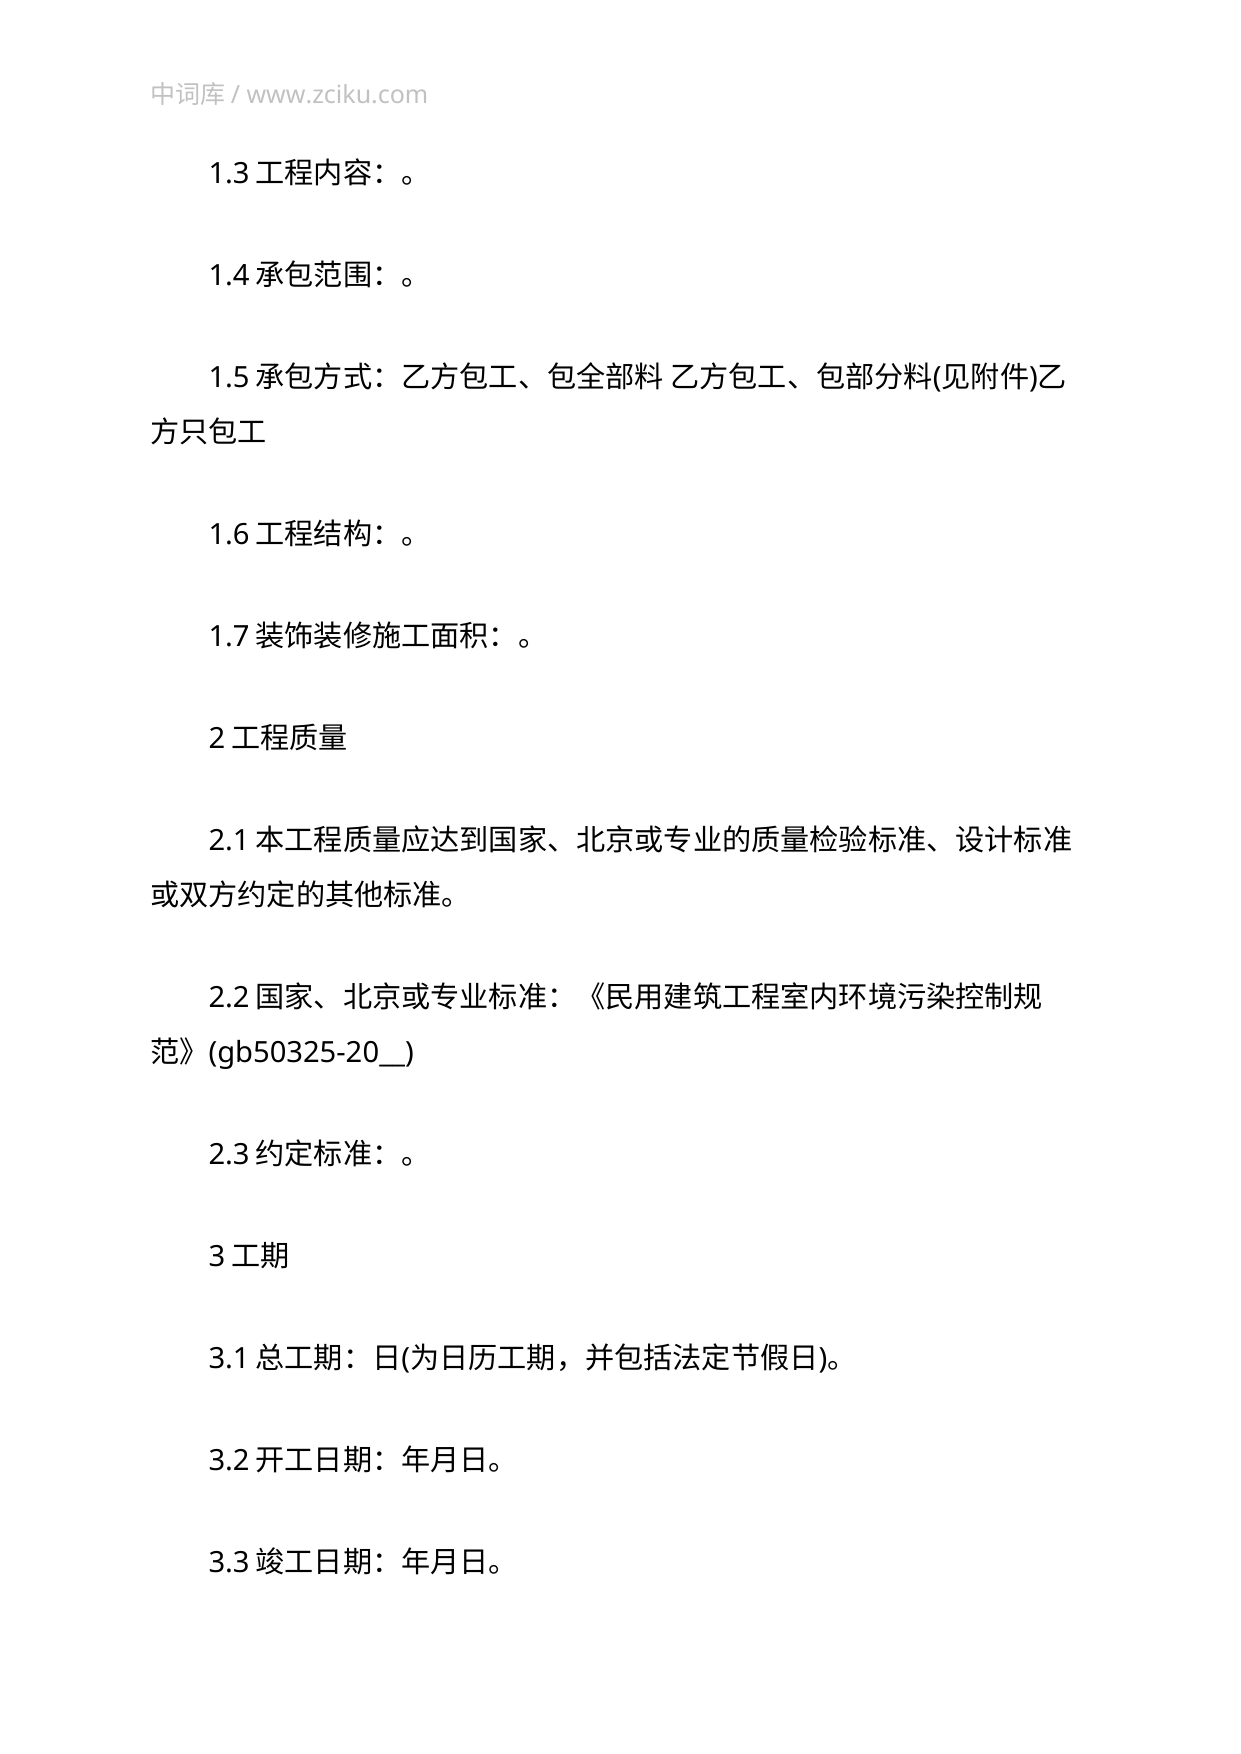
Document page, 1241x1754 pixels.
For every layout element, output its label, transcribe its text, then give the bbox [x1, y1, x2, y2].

text 3.3竣工日期：年月日。 [150, 1538, 1090, 1581]
text 3.1总工期：日(为日历工期，并包括法定节假日)。 [150, 1334, 1090, 1377]
text 2工程质量 [150, 715, 1090, 757]
text 2.2国家、北京或专业标准：《民用建筑工程室内环境污染控制规范》(gb50325-20__) [150, 973, 1090, 1071]
text 2.3约定标准：。 [150, 1130, 1090, 1173]
text 2.1本工程质量应达到国家、北京或专业的质量检验标准、设计标准或双方约定的其他标准。 [150, 817, 1090, 914]
text 1.7装饰装修施工面积：。 [150, 613, 1090, 655]
text 1.4承包范围：。 [150, 252, 1090, 294]
text 1.5承包方式：乙方包工、包全部料 乙方包工、包部分料(见附件)乙方只包工 [150, 354, 1090, 451]
text 1.6工程结构：。 [150, 511, 1090, 553]
text 1.3工程内容：。 [150, 150, 1090, 192]
text 3工期 [150, 1232, 1090, 1275]
text 3.2开工日期：年月日。 [150, 1436, 1090, 1479]
